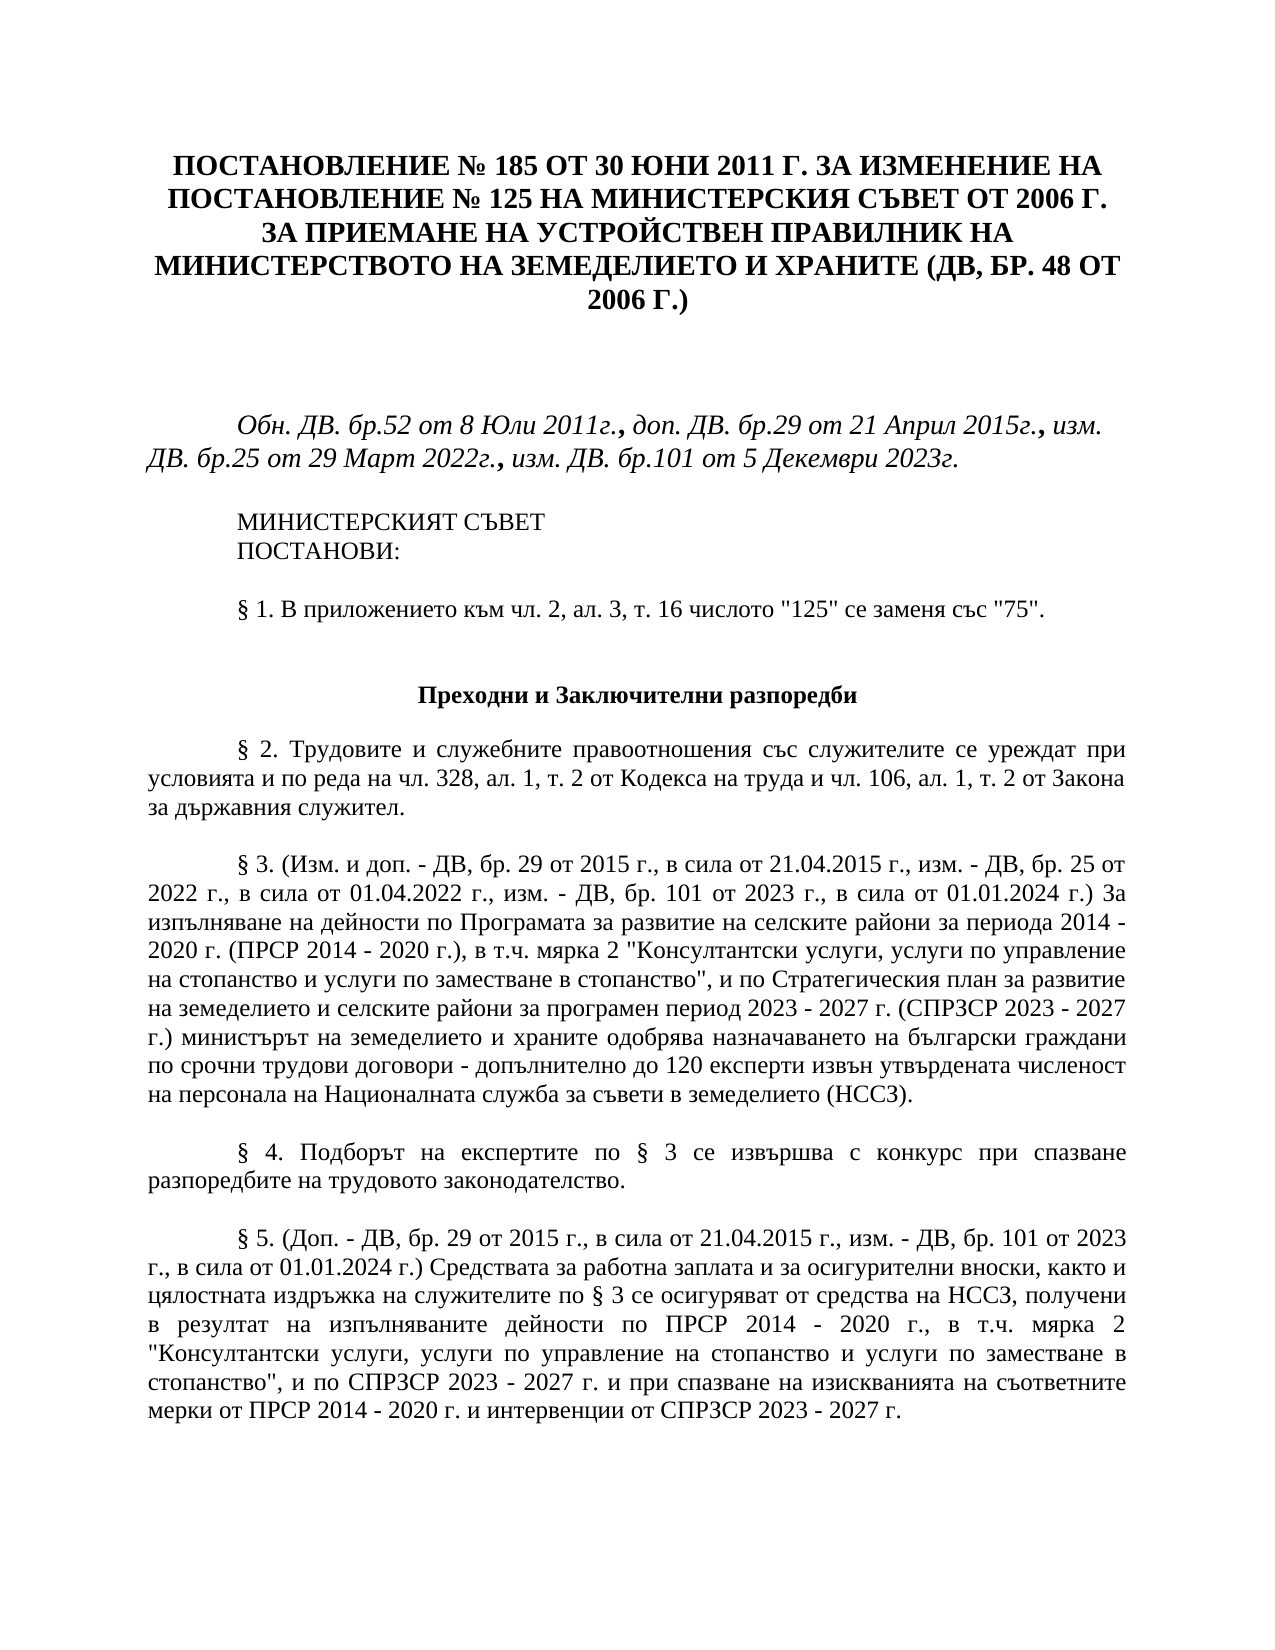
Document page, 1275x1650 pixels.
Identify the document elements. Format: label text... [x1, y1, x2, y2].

text § 4. Подборът на експертите по § 3 се извършва с конкурс при спазване разпоредбите на трудовото законодателство. [148, 1137, 1127, 1194]
text Преходни и Заключителни разпоредби [148, 680, 1127, 709]
text ПОСТАНОВЛЕНИЕ № 185 ОТ 30 ЮНИ 2011 Г. ЗА ИЗМЕНЕНИЕ НА ПОСТАНОВЛЕНИЕ № 125 НА МИНИСТЕРСКИЯ СЪВЕТ ОТ 2006 Г. ЗА ПРИЕМАНЕ НА УСТРОЙСТВЕН ПРАВИЛНИК НА МИНИСТЕРСТВОТО НА ЗЕМЕДЕЛИЕТО И ХРАНИТЕ (ДВ, БР. 48 ОТ 2006 Г.) [148, 148, 1127, 315]
text Обн. ДВ. бр.52 от 8 Юли 2011г., доп. ДВ. бр.29 от 21 Април 2015г., изм. ДВ. бр.25 от 29 Март 2022г., изм. ДВ. бр.101 от 5 Декември 2023г. [148, 407, 1127, 474]
text МИНИСТЕРСКИЯТ СЪВЕТ [148, 507, 1127, 536]
text ПОСТАНОВИ: [148, 536, 1127, 565]
text § 1. В приложението към чл. 2, ал. 3, т. 16 числото "125" се заменя със "75". [148, 594, 1127, 622]
text § 2. Трудовите и служебните правоотношения със служителите се уреждат при условията и по реда на чл. 328, ал. 1, т. 2 от Кодекса на труда и чл. 106, ал. 1, т. 2 от Закона за държавния служител. [148, 734, 1127, 820]
text § 5. (Доп. - ДВ, бр. 29 от 2015 г., в сила от 21.04.2015 г., изм. - ДВ, бр. 101 от 2023 г., в сила от 01.01.2024 г.) Средствата за работна заплата и за осигурителни вноски, както и цялостната издръжка на служителите по § 3 се осигуряват от средства на НССЗ, получени в резултат на изпълняваните дейности по ПРСР 2014 - 2020 г., в т.ч. мярка 2 "Консултантски услуги, услуги по управление на стопанство и услуги по заместване в стопанство", и по СПРЗСР 2023 - 2027 г. и при спазване на изискванията на съответните мерки от ПРСР 2014 - 2020 г. и интервенции от СПРЗСР 2023 - 2027 г. [148, 1223, 1127, 1424]
text § 3. (Изм. и доп. - ДВ, бр. 29 от 2015 г., в сила от 21.04.2015 г., изм. - ДВ, бр. 25 от 2022 г., в сила от 01.04.2022 г., изм. - ДВ, бр. 101 от 2023 г., в сила от 01.01.2024 г.) За изпълняване на дейности по Програмата за развитие на селските райони за периода 2014 - 2020 г. (ПРСР 2014 - 2020 г.), в т.ч. мярка 2 "Консултантски услуги, услуги по управление на стопанство и услуги по заместване в стопанство", и по Стратегическия план за развитие на земеделието и селските райони за програмен период 2023 - 2027 г. (СПРЗСР 2023 - 2027 г.) министърът на земеделието и храните одобрява назначаването на български граждани по срочни трудови договори - допълнително до 120 експерти извън утвърдената численост на персонала на Националната служба за съвети в земеделието (НССЗ). [148, 849, 1127, 1108]
